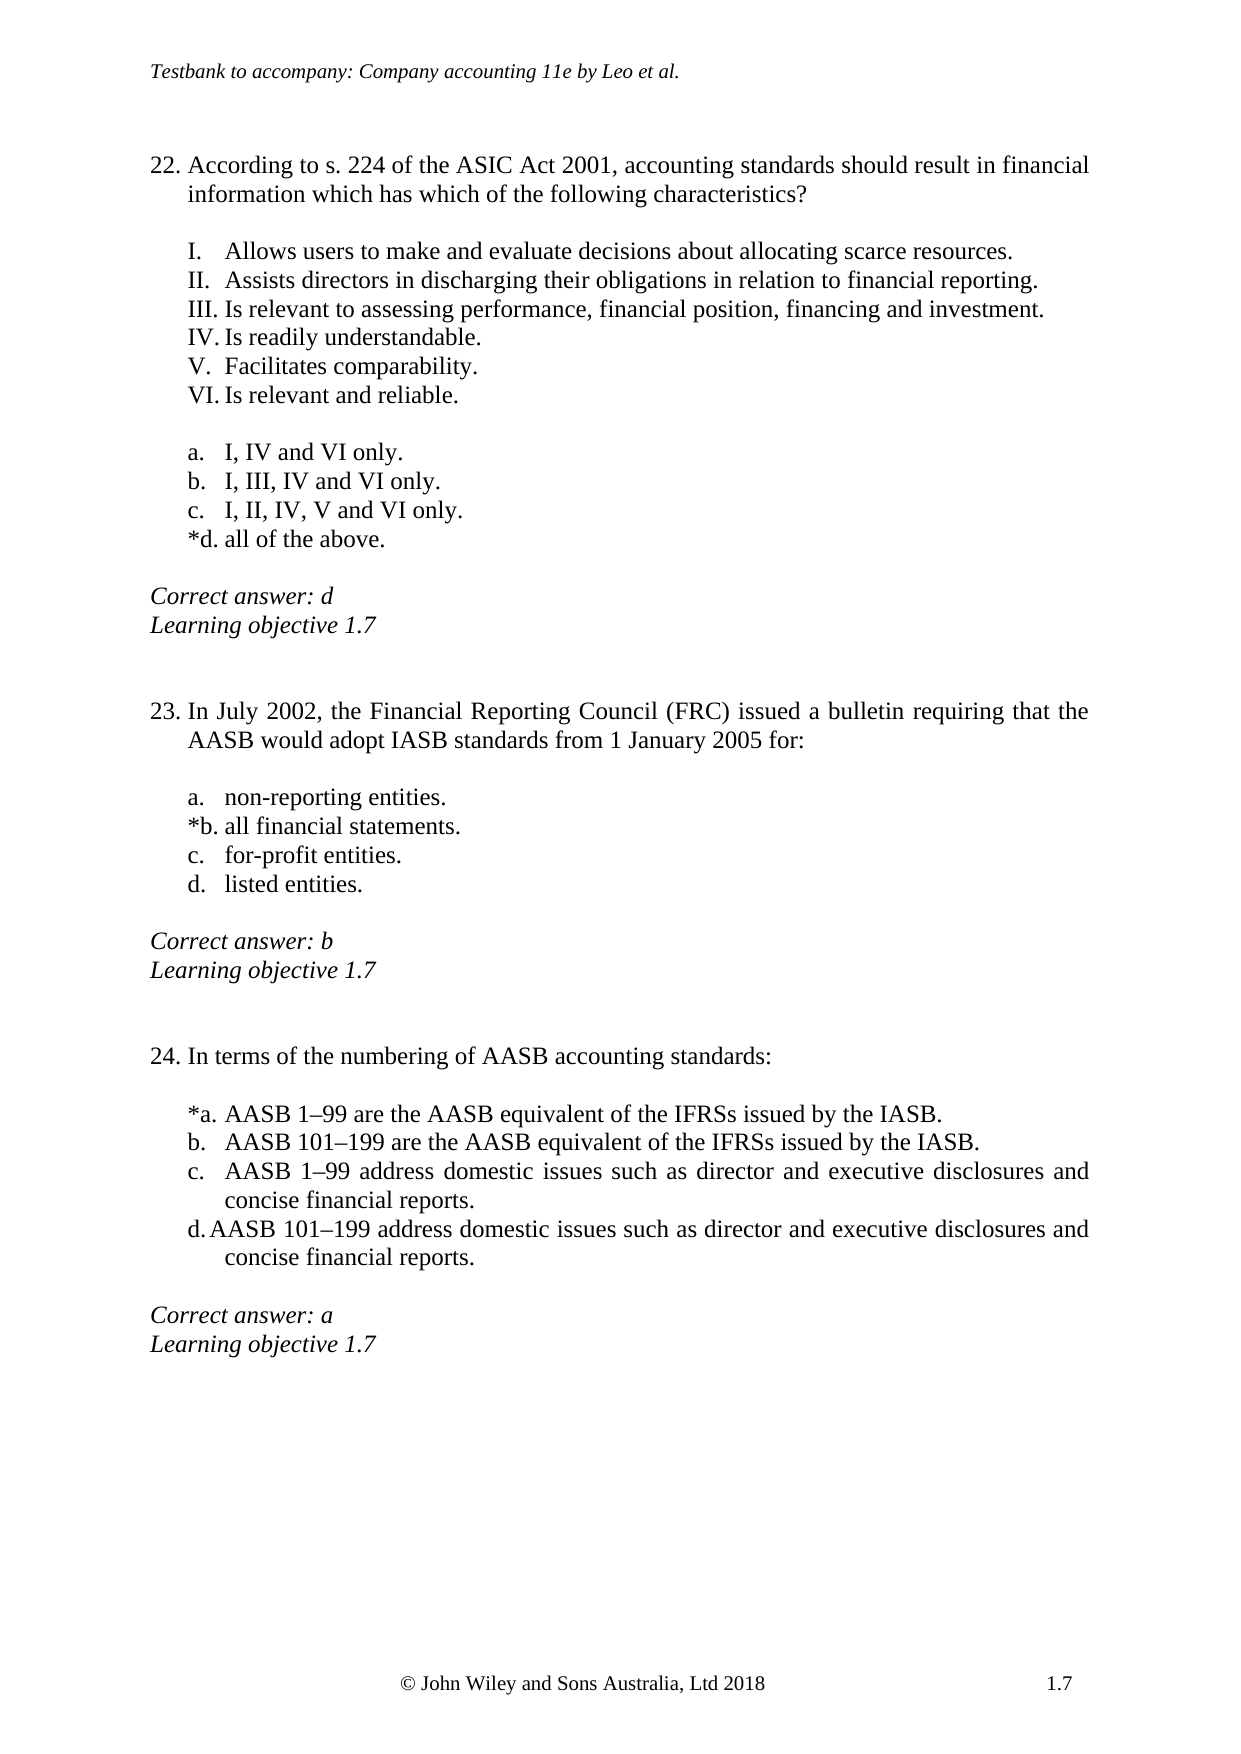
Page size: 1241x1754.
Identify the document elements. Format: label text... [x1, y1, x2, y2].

text b. I, III, IV and VI only. [187, 466, 1090, 495]
text IV. Is readily understandable. [187, 322, 1090, 351]
text c. AASB 1–99 address domestic issues such as director and executive disclosures and concise financial reports. [187, 1156, 1090, 1214]
text *b. all financial statements. [187, 811, 1090, 840]
list In July 2002, the Financial Reporting Council (FRC) issued a bulletin requiring that the AASB would adopt IASB standards from 1 January 2005 for: [150, 696, 1090, 754]
text V. Facilitates comparability. [187, 351, 1090, 380]
list In terms of the numbering of AASB accounting standards: [150, 1041, 1090, 1070]
text III. Is relevant to assessing performance, financial position, financing and investment. [187, 294, 1090, 322]
text c. for-profit entities. [187, 840, 1090, 869]
text Learning objective 1.7 [150, 610, 1090, 639]
text VI. Is relevant and reliable. [187, 380, 1090, 409]
text Correct answer: a [150, 1300, 1090, 1329]
text Correct answer: d [150, 581, 1090, 610]
text Correct answer: b [150, 926, 1090, 955]
text Learning objective 1.7 [150, 955, 1090, 984]
text I. Allows users to make and evaluate decisions about allocating scarce resources. [187, 236, 1090, 265]
text *d. all of the above. [187, 524, 1090, 552]
text II. Assists directors in discharging their obligations in relation to financial reporting. [187, 265, 1090, 294]
text Learning objective 1.7 [150, 1329, 1090, 1357]
text c. I, II, IV, V and VI only. [187, 495, 1090, 524]
list According to s. 224 of the ASIC Act 2001, accounting standards should result in financial information which has which of the following characteristics? [150, 150, 1090, 207]
text d. AASB 101–199 address domestic issues such as director and executive disclosures and concise financial reports. [187, 1214, 1090, 1271]
text a. non-reporting entities. [187, 782, 1090, 811]
text b. AASB 101–199 are the AASB equivalent of the IFRSs issued by the IASB. [187, 1127, 1090, 1156]
text *a. AASB 1–99 are the AASB equivalent of the IFRSs issued by the IASB. [187, 1099, 1090, 1127]
text d. listed entities. [187, 869, 1090, 897]
text a. I, IV and VI only. [187, 437, 1090, 466]
